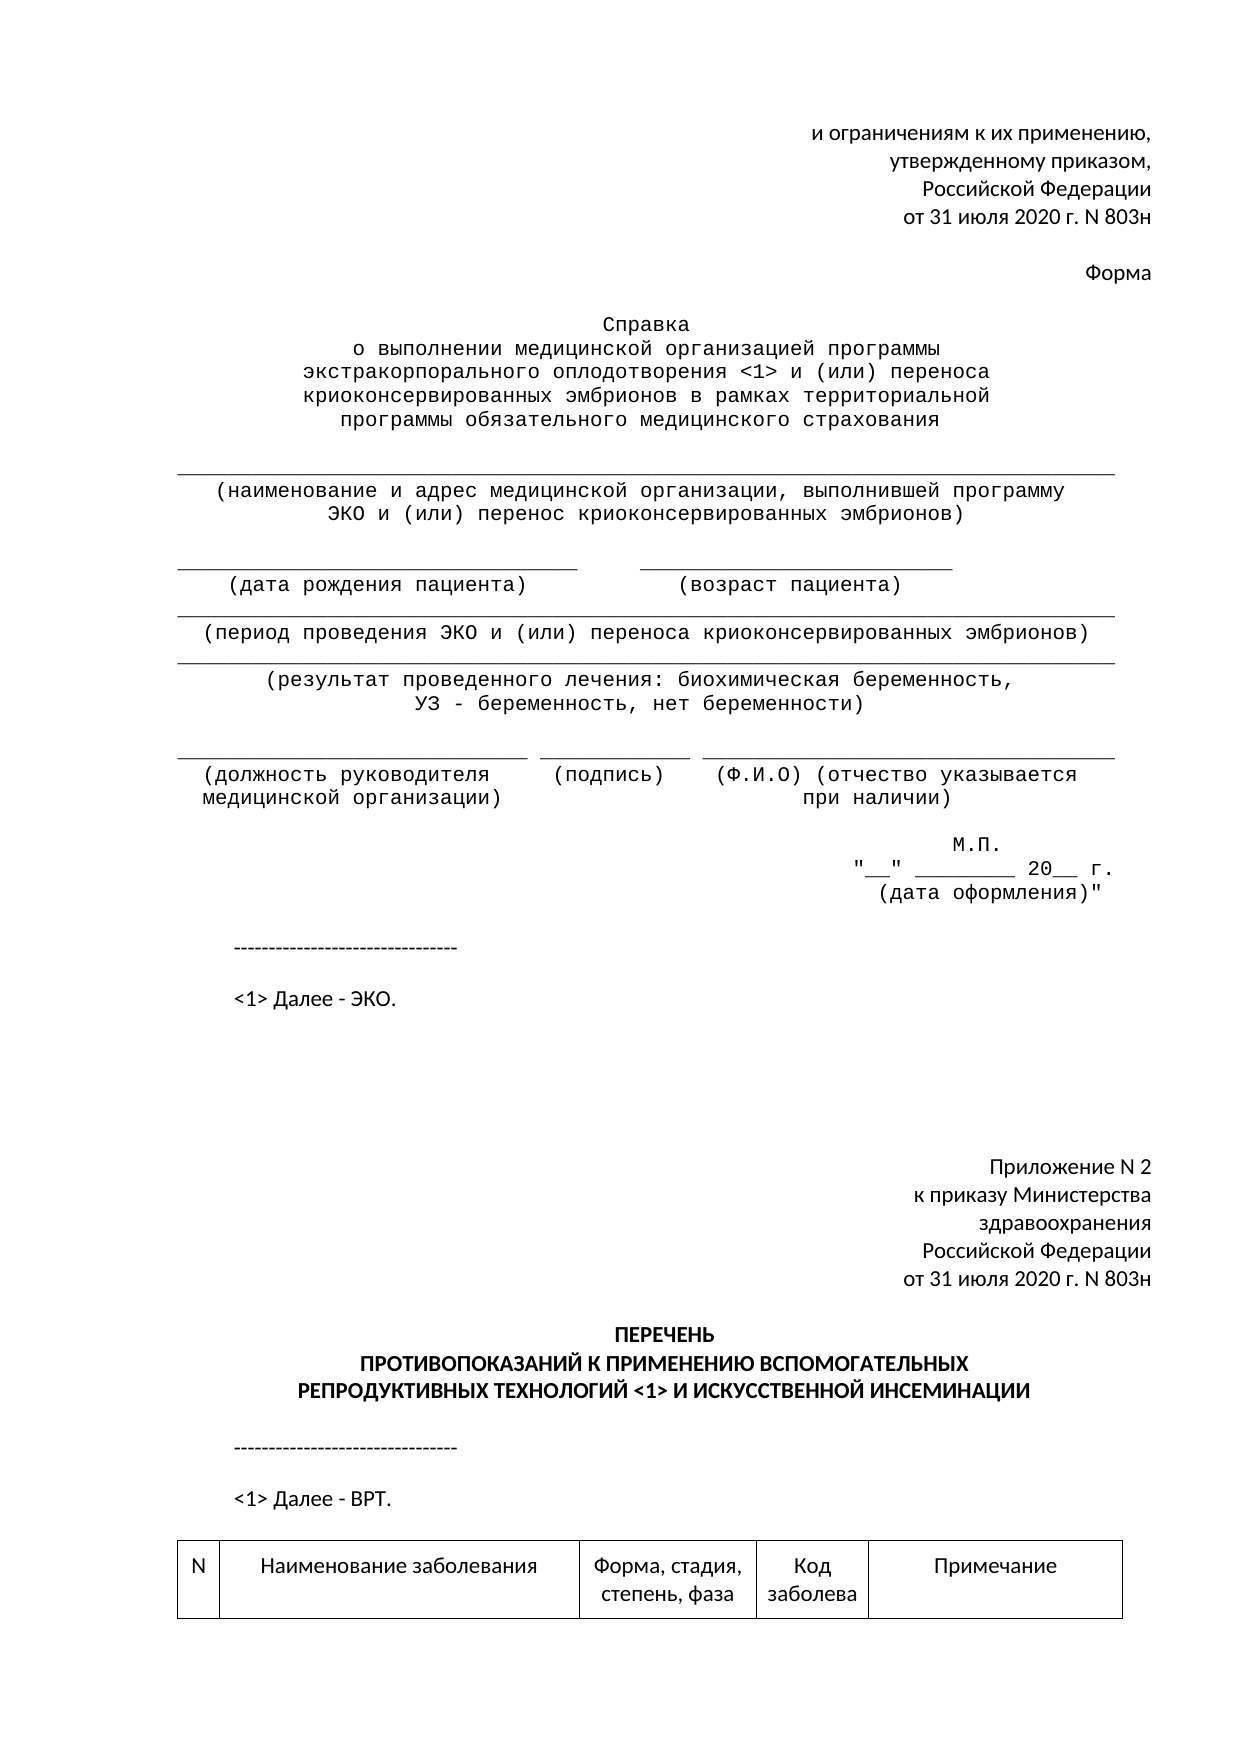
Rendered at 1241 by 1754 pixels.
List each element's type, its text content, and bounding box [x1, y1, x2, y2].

text ___________________________________________________________________________ [177, 645, 1152, 669]
title РЕПРОДУКТИВНЫХ ТЕХНОЛОГИЙ <1> И ИСКУССТВЕННОЙ ИНСЕМИНАЦИИ [177, 1377, 1152, 1405]
text Российской Федерации [177, 174, 1152, 202]
text ___________________________________________________________________________ [177, 598, 1152, 622]
text ____________________________ ____________ _________________________________ [177, 740, 1152, 763]
table_header N [178, 1541, 219, 1618]
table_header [580, 1541, 756, 1618]
text УЗ - беременность, нет беременности) [177, 693, 1152, 716]
text (результат проведенного лечения: биохимическая беременность, [177, 669, 1152, 693]
text утвержденному приказом, [177, 146, 1152, 174]
text к приказу Министерства [177, 1181, 1152, 1208]
text ЭКО и (или) перенос криоконсервированных эмбрионов) [177, 503, 1152, 527]
text и ограничениям к их применению, [177, 118, 1152, 146]
text (дата оформления)" [177, 882, 1152, 905]
text (период проведения ЭКО и (или) переноса криоконсервированных эмбрионов) [177, 622, 1152, 645]
text -------------------------------- [177, 933, 1152, 961]
text программы обязательного медицинского страхования [177, 409, 1152, 432]
text криоконсервированных эмбрионов в рамках территориальной [177, 385, 1152, 409]
text от 31 июля 2020 г. N 803н [177, 1264, 1152, 1293]
text ___________________________________________________________________________ [177, 456, 1152, 480]
text Справка [177, 314, 1152, 338]
title ПЕРЕЧЕНЬ [177, 1321, 1152, 1349]
text <1> Далее - ЭКО. [177, 984, 1152, 1012]
text (должность руководителя (подпись) (Ф.И.О) (отчество указывается [177, 763, 1152, 787]
table_header Примечание [869, 1541, 1122, 1618]
text от 31 июля 2020 г. N 803н [177, 202, 1152, 230]
text (наименование и адрес медицинской организации, выполнившей программу [177, 480, 1152, 503]
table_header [757, 1541, 868, 1618]
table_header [220, 1541, 579, 1618]
text (дата рождения пациента) (возраст пациента) [177, 574, 1152, 598]
text медицинской организации) при наличии) [177, 787, 1152, 811]
text -------------------------------- [177, 1433, 1152, 1461]
text Приложение N 2 [177, 1152, 1152, 1181]
text <1> Далее - ВРТ. [177, 1484, 1152, 1512]
text М.П. [177, 834, 1152, 858]
title ПРОТИВОПОКАЗАНИЙ К ПРИМЕНЕНИЮ ВСПОМОГАТЕЛЬНЫХ [177, 1349, 1152, 1377]
text о выполнении медицинской организацией программы [177, 338, 1152, 362]
text "__" ________ 20__ г. [177, 858, 1152, 882]
text Российской Федерации [177, 1237, 1152, 1264]
text экстракорпорального оплодотворения <1> и (или) переноса [177, 362, 1152, 385]
text здравоохранения [177, 1208, 1152, 1237]
text Форма [177, 258, 1152, 286]
text ________________________________ _________________________ [177, 551, 1152, 574]
